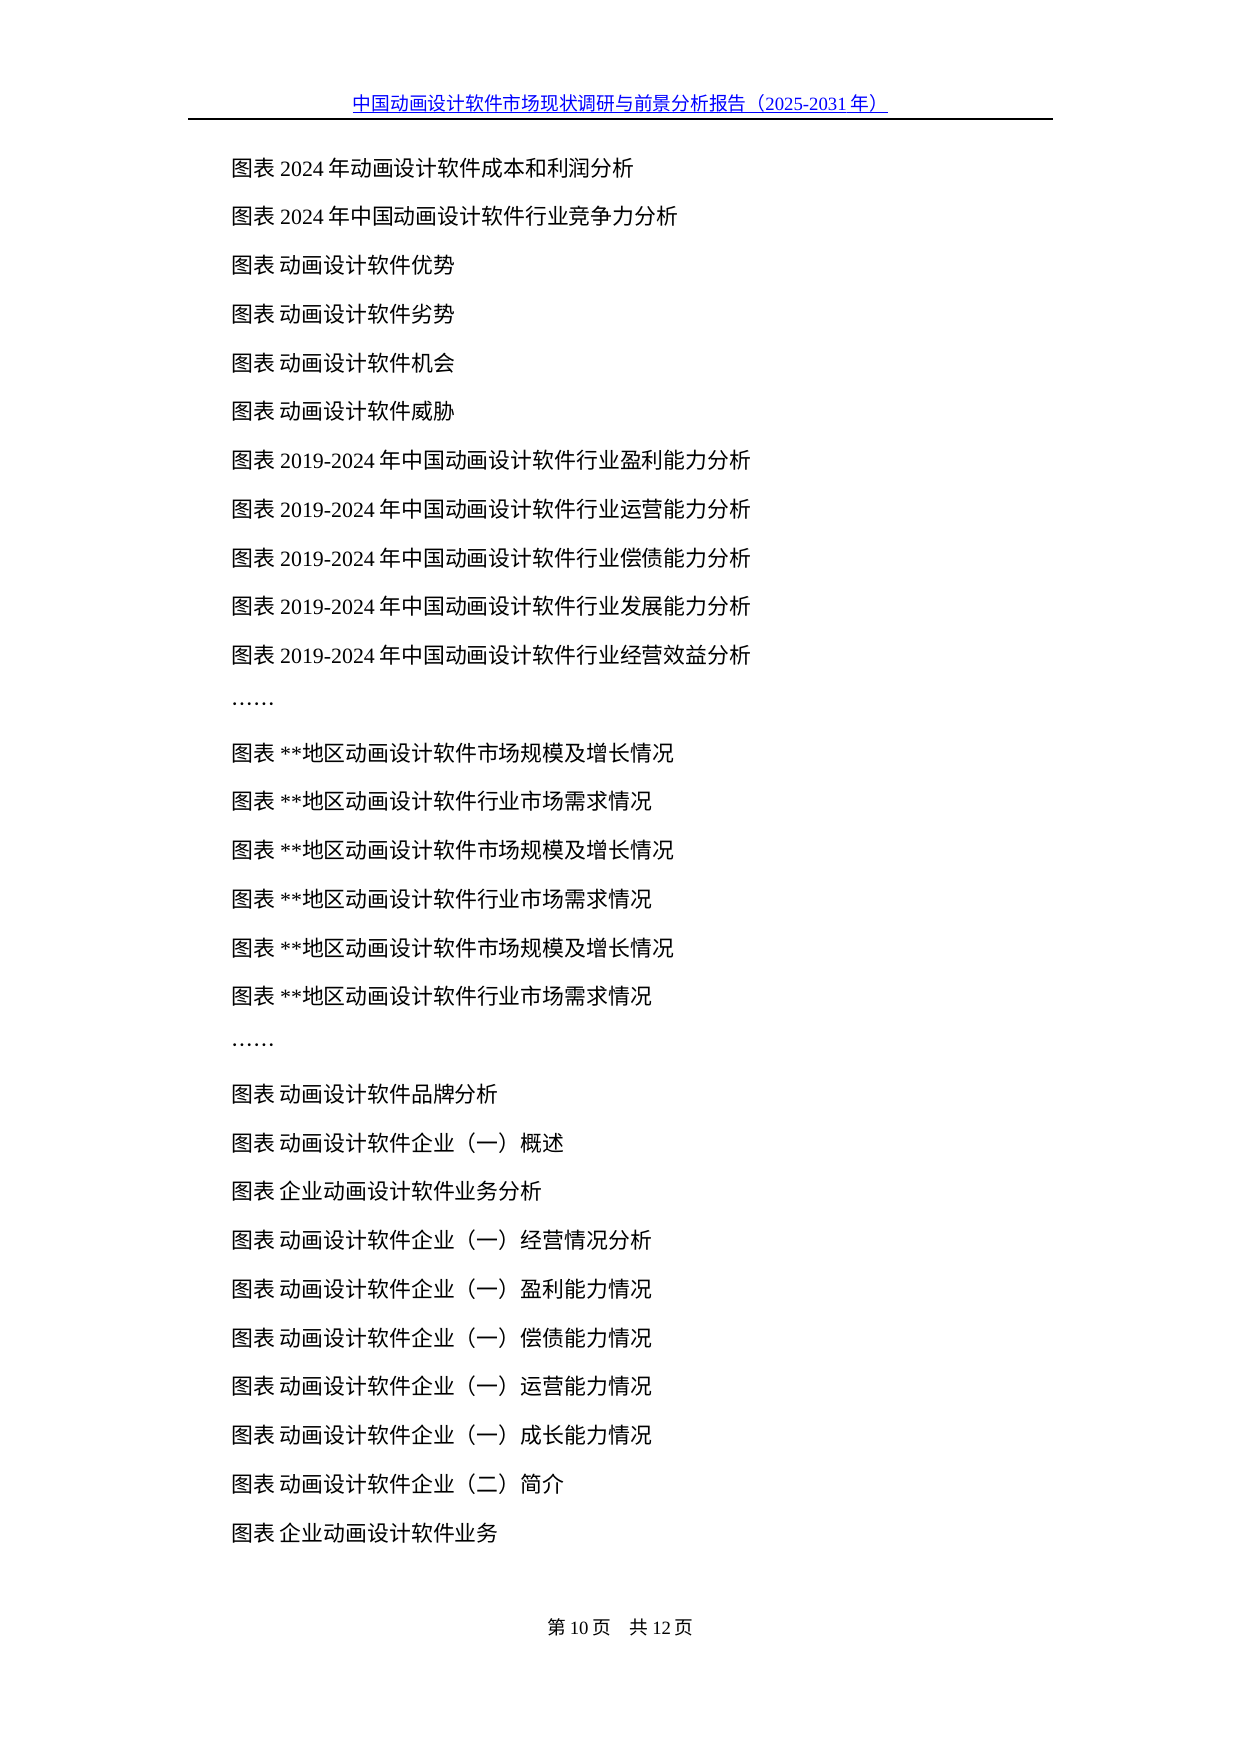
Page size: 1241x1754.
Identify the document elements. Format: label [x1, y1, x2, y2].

text [187, 150, 1053, 1548]
